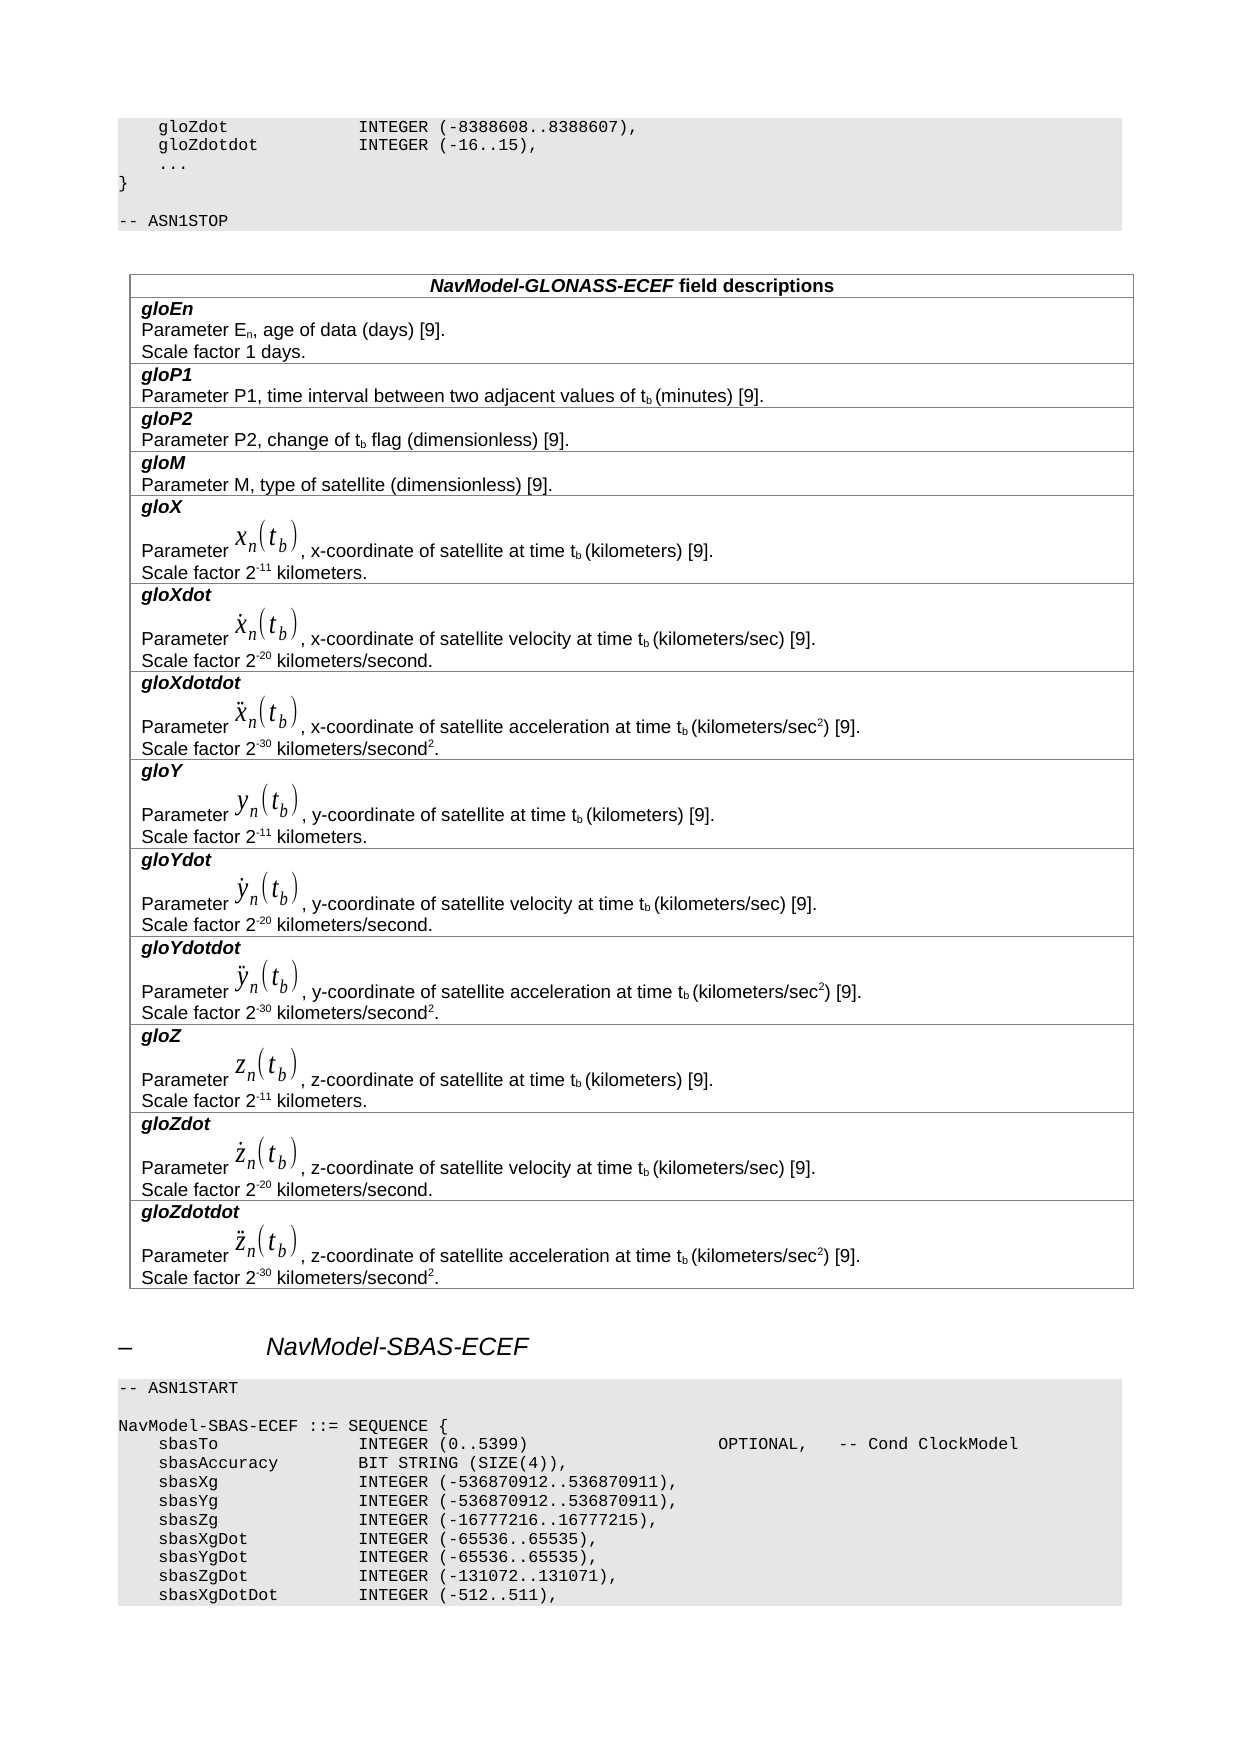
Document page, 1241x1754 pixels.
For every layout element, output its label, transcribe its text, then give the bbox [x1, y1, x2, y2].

text -- ASN1STOP [118, 212, 1122, 231]
text ... [118, 156, 1122, 175]
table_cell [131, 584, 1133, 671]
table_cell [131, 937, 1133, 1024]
text sbasXg INTEGER (-536870912..536870911), [118, 1474, 1122, 1492]
text sbasXgDot INTEGER (-65536..65535), [118, 1530, 1122, 1549]
text sbasZg INTEGER (-16777216..16777215), [118, 1511, 1122, 1530]
text sbasYgDot INTEGER (-65536..65535), [118, 1549, 1122, 1568]
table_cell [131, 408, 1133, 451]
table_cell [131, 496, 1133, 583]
subtitle – NavModel-SBAS-ECEF [118, 1332, 1122, 1361]
text } [118, 175, 1122, 193]
text sbasZgDot INTEGER (-131072..131071), [118, 1568, 1122, 1587]
text sbasXgDotDot INTEGER (-512..511), [118, 1587, 1122, 1606]
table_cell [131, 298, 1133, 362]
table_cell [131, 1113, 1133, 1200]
text NavModel-SBAS-ECEF ::= SEQUENCE { [118, 1417, 1122, 1436]
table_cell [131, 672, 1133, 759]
text gloZdot INTEGER (-8388608..8388607), [118, 118, 1122, 137]
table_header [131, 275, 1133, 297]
text gloZdotdot INTEGER (-16..15), [118, 137, 1122, 156]
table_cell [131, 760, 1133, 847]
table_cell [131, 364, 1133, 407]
text sbasYg INTEGER (-536870912..536870911), [118, 1492, 1122, 1511]
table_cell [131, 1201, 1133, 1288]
text sbasAccuracy BIT STRING (SIZE(4)), [118, 1455, 1122, 1474]
text sbasTo INTEGER (0..5399) OPTIONAL, -- Cond ClockModel [118, 1436, 1122, 1455]
text -- ASN1START [118, 1379, 1122, 1398]
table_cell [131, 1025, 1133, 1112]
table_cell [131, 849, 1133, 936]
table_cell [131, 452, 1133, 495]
